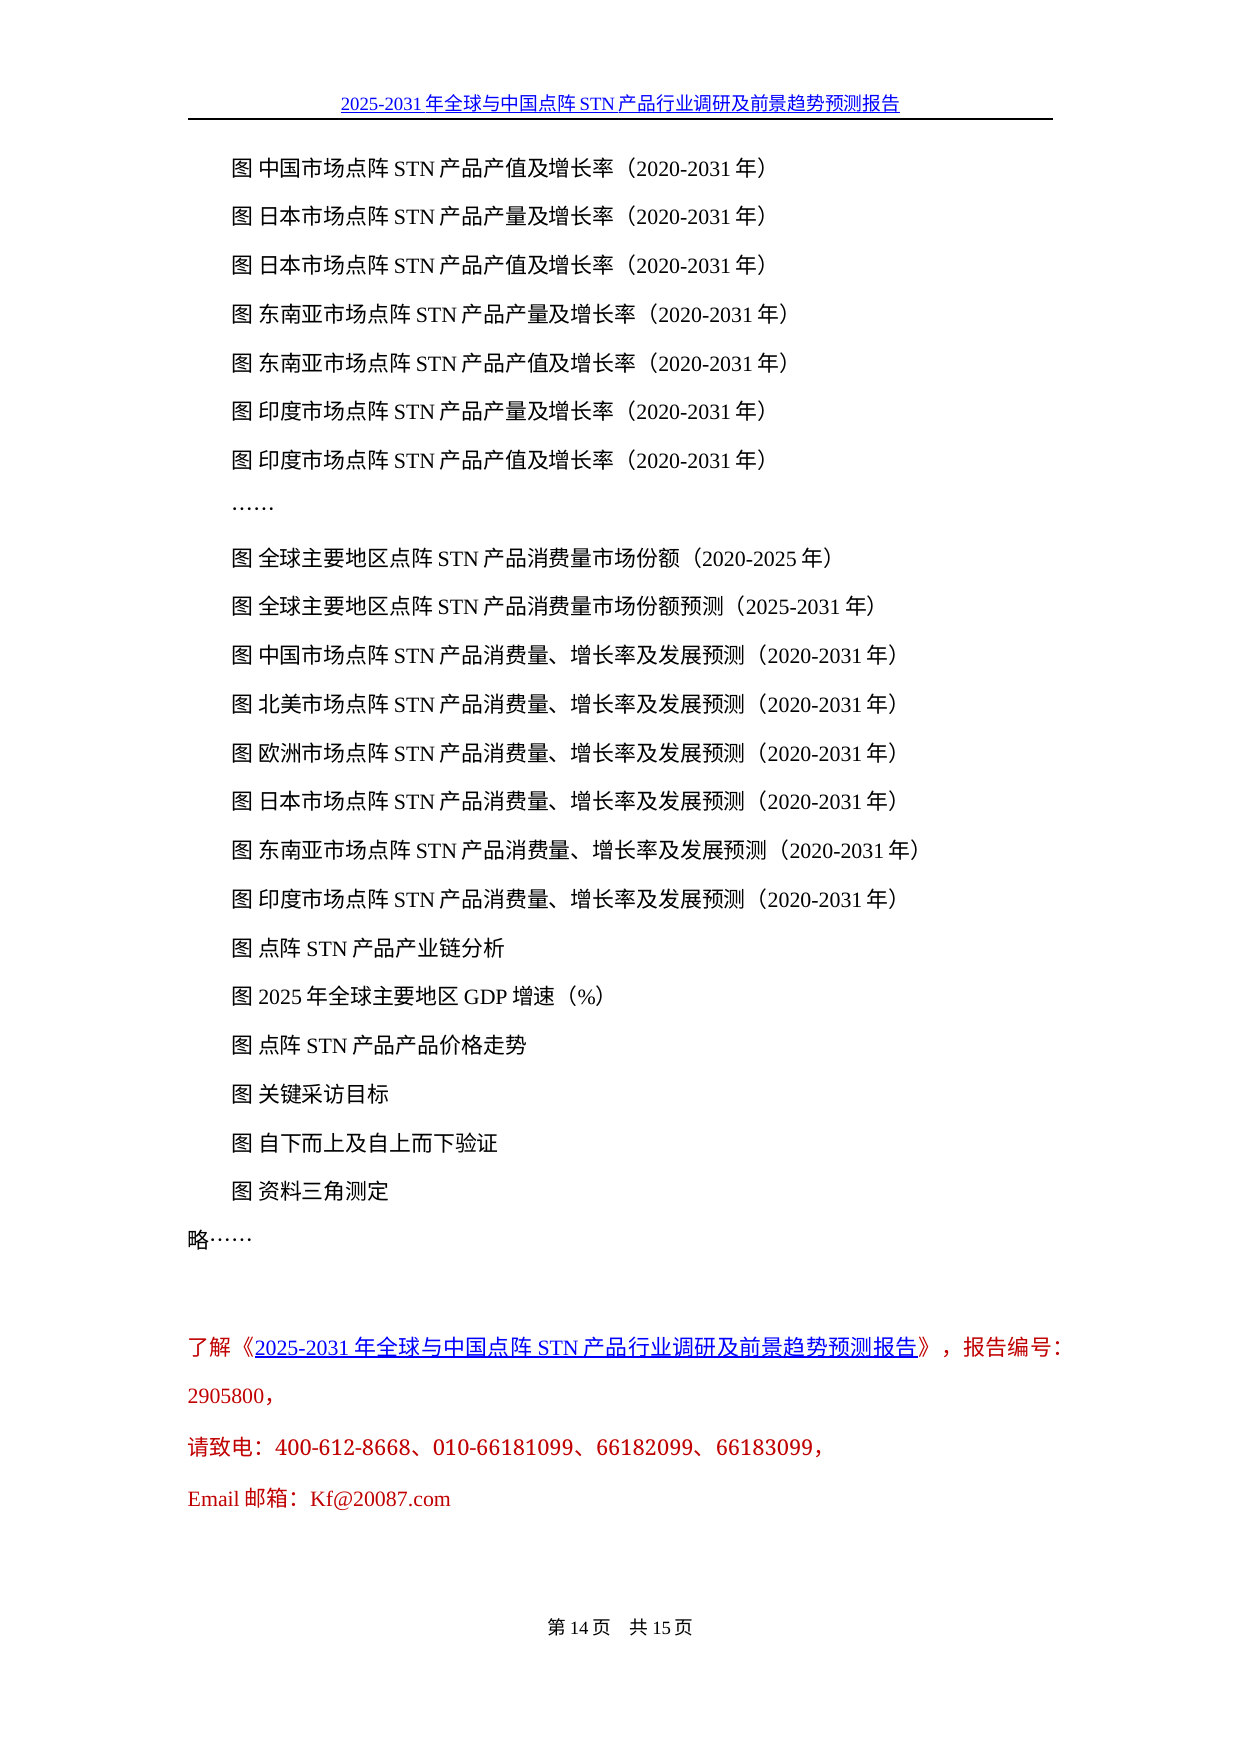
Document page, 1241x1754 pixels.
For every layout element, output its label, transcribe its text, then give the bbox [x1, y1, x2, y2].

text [187, 150, 1053, 1255]
text Email邮箱：Kf@20087.com [187, 1481, 1053, 1513]
text 了解《2025-2031年全球与中国点阵STN产品行业调研及前景趋势预测报告》，报告编号：2905800， [187, 1329, 1053, 1410]
text 请致电：400-612-8668、010-66181099、66182099、66183099， [187, 1429, 1053, 1462]
